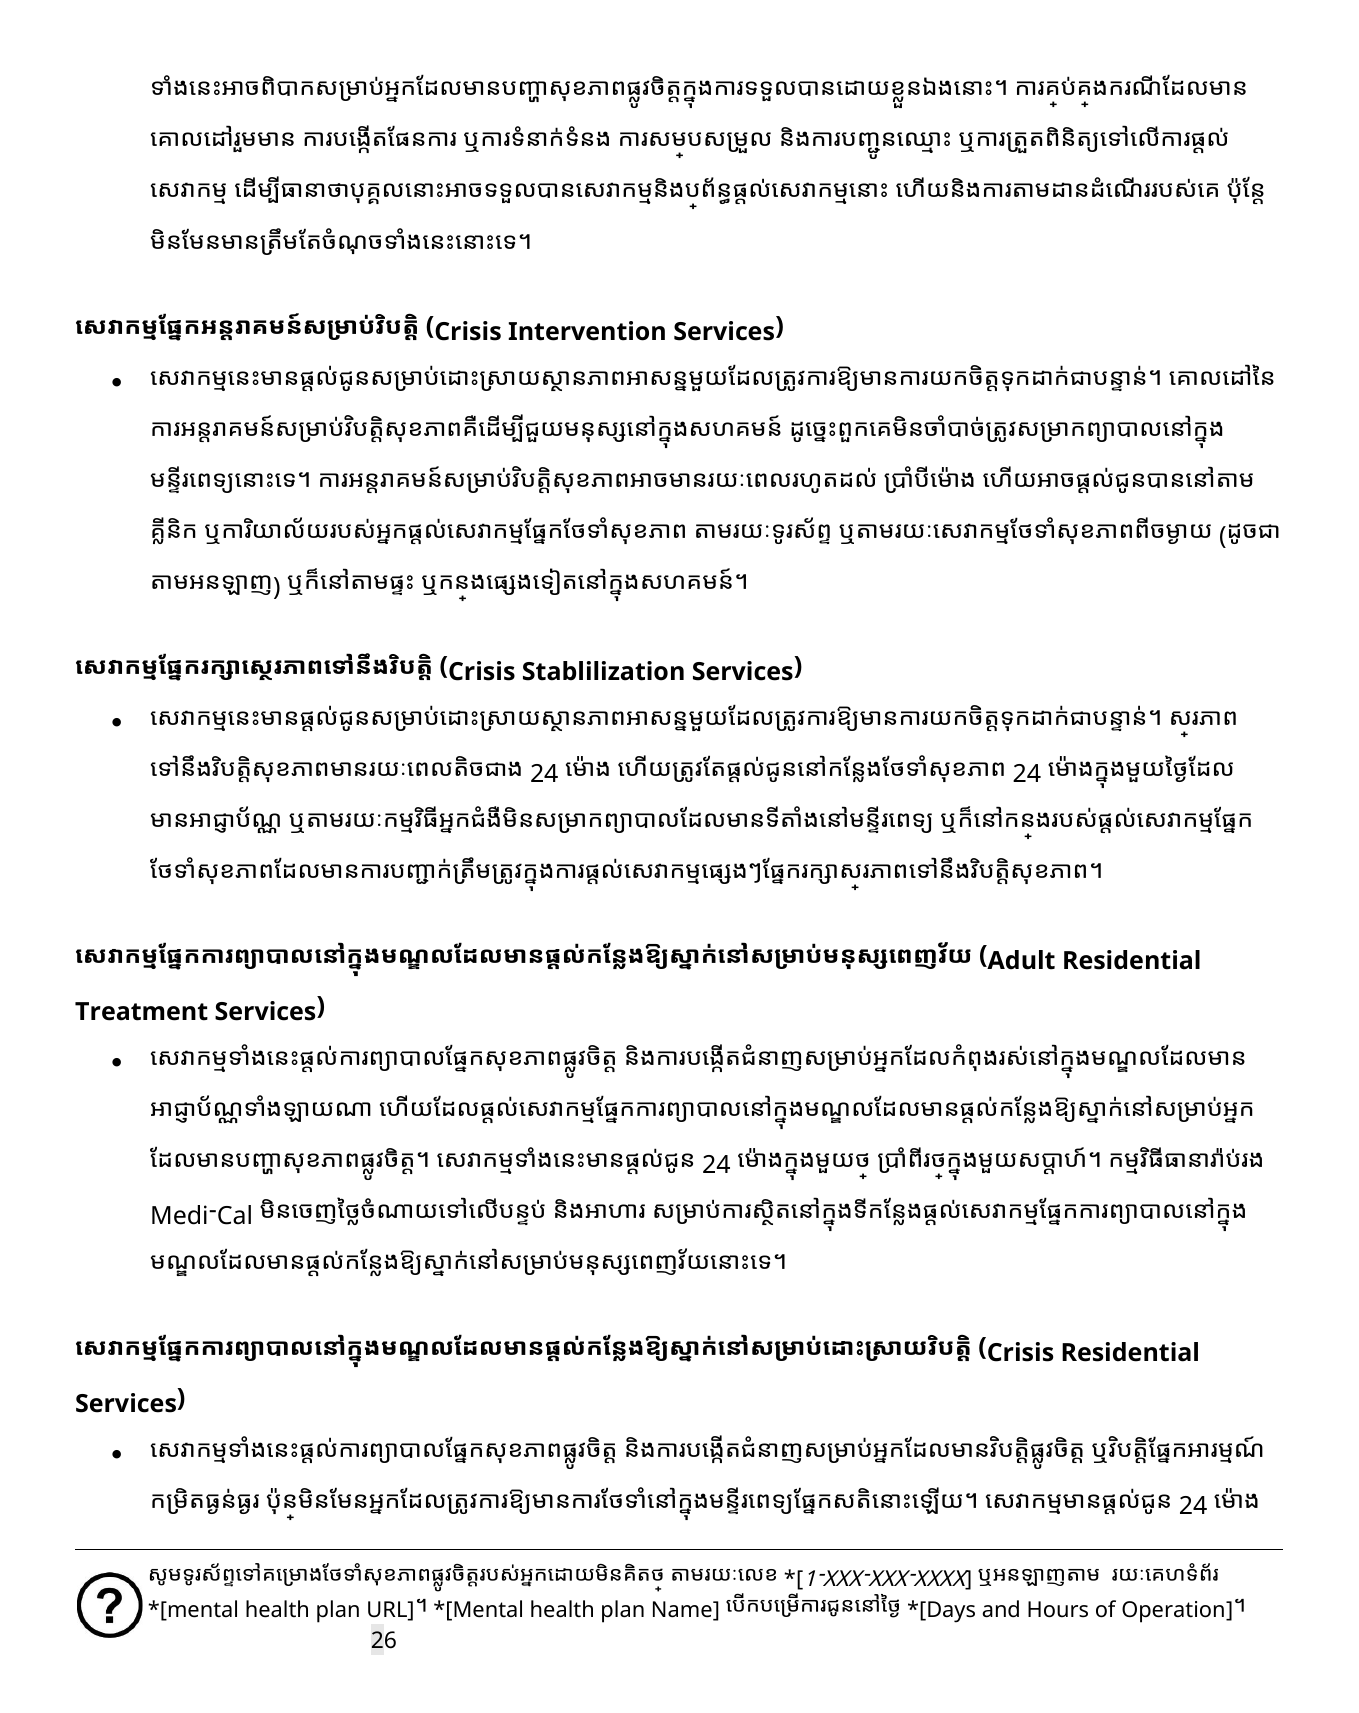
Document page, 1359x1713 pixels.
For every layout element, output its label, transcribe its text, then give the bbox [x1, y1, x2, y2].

list សេវាកម្មទាំងនេះផ្តល់ការព្យាបាលផ្នែកសុខភាពផ្លូវចិត្ត និងការបង្កើតជំនាញសម្រាប់អ្នកដែលកំពុងរស់នៅក្នុងមណ្ឌលដែលមានអាជ្ញាប័ណ្ណទាំងឡាយណា ហើយដែលផ្តល់សេវាកម្មផ្នែកការព្យាបាលនៅក្នុងមណ្ឌលដែលមានផ្ដល់កន្លែងឱ្យស្នាក់នៅសម្រាប់អ្នកដែលមានបញ្ហាសុខភាពផ្លូវចិត្ត។ សេវាកម្មទាំងនេះមានផ្ដល់ជូន 24 ម៉ោងក្នុងមួយថ្ងៃ ប្រាំពីរថ្ងៃក្នុងមួយសប្តាហ៍។ កម្មវិធីធានារ៉ាប់រង Medi-Cal មិនចេញថ្លៃចំណាយទៅលើបន្ទប់ និងអាហារ សម្រាប់ការស្ថិតនៅក្នុងទីកន្លែងផ្តល់សេវាកម្មផ្នែកការព្យាបាលនៅក្នុងមណ្ឌលដែលមានផ្ដល់កន្លែងឱ្យស្នាក់នៅសម្រាប់មនុស្សពេញវ័យនោះទេ។ [112, 1045, 1283, 1283]
text សេវាកម្មផ្នែកការព្យាបាលនៅក្នុងមណ្ឌលដែលមានផ្ដល់កន្លែងឱ្យស្នាក់នៅសម្រាប់ដោះស្រាយវិបត្តិ (Crisis Residential Services) [75, 1334, 1283, 1419]
text សេវាកម្មផ្នែកអន្តរាគមន៍សម្រាប់វិបត្តិ (Crisis Intervention Services) [75, 313, 1260, 347]
list សេវាកម្មនេះមានផ្ដល់ជូនសម្រាប់ដោះស្រាយស្ថានភាពអាសន្នមួយដែលត្រូវការឱ្យមានការយកចិត្តទុកដាក់ជាបន្ទាន់។ ស្ថេរភាពទៅនឹងវិបត្តិសុខភាពមានរយៈពេលតិចជាង 24 ម៉ោង ហើយត្រូវតែផ្ដល់ជូននៅកន្លែងថែទាំសុខភាព 24 ម៉ោងក្នុងមួយថ្ងៃដែលមានអាជ្ញាប័ណ្ណ ឬតាមរយៈកម្មវិធីអ្នកជំងឺមិនសម្រាកព្យាបាលដែលមានទីតាំងនៅមន្ទីរពេទ្យ ឬក៏នៅកន្លែងរបស់ផ្តល់សេវាកម្មផ្នែកថែទាំសុខភាពដែលមានការបញ្ជាក់ត្រឹមត្រូវក្នុងការផ្តល់សេវាកម្មផ្សេងៗផ្នែករក្សាស្ថេរភាពទៅនឹងវិបត្តិសុខភាព។ [112, 704, 1260, 892]
picture [77, 1572, 143, 1638]
text សេវាកម្មផ្នែកការព្យាបាលនៅក្នុងមណ្ឌលដែលមានផ្ដល់កន្លែងឱ្យស្នាក់នៅសម្រាប់មនុស្សពេញវ័យ (Adult Residential Treatment Services) [75, 943, 1283, 1028]
text សេវាកម្មផ្នែករក្សាស្ថេរភាពទៅនឹងវិបត្តិ (Crisis Stablilization Services) [75, 653, 1260, 688]
list សេវាកម្មនេះមានផ្ដល់ជូនសម្រាប់ដោះស្រាយស្ថានភាពអាសន្នមួយដែលត្រូវការឱ្យមានការយកចិត្តទុកដាក់ជាបន្ទាន់។ គោលដៅនៃការអន្តរាគមន៍សម្រាប់វិបត្តិសុខភាពគឺដើម្បីជួយមនុស្សនៅក្នុងសហគមន៍ ដូច្នេះពួកគេមិនចាំបាច់ត្រូវសម្រាកព្យាបាលនៅក្នុងមន្ទីរពេទ្យនោះទេ។ ការអន្តរាគមន៍សម្រាប់វិបត្តិសុខភាពអាចមានរយៈពេលរហូតដល់ ប្រាំបីម៉ោង ហើយអាចផ្តល់ជូនបាននៅតាមគ្លីនិក ឬការិយាល័យរបស់អ្នកផ្តល់សេវាកម្មផ្នែកថែទាំសុខភាព តាមរយៈទូរស័ព្ទ ឬតាមរយៈសេវាកម្មថែទាំសុខភាពពីចម្ងាយ (ដូចជា តាមអនឡាញ) ឬក៏នៅតាមផ្ទះ ឬកន្លែងផ្សេងទៀតនៅក្នុងសហគមន៍។ [112, 364, 1283, 602]
